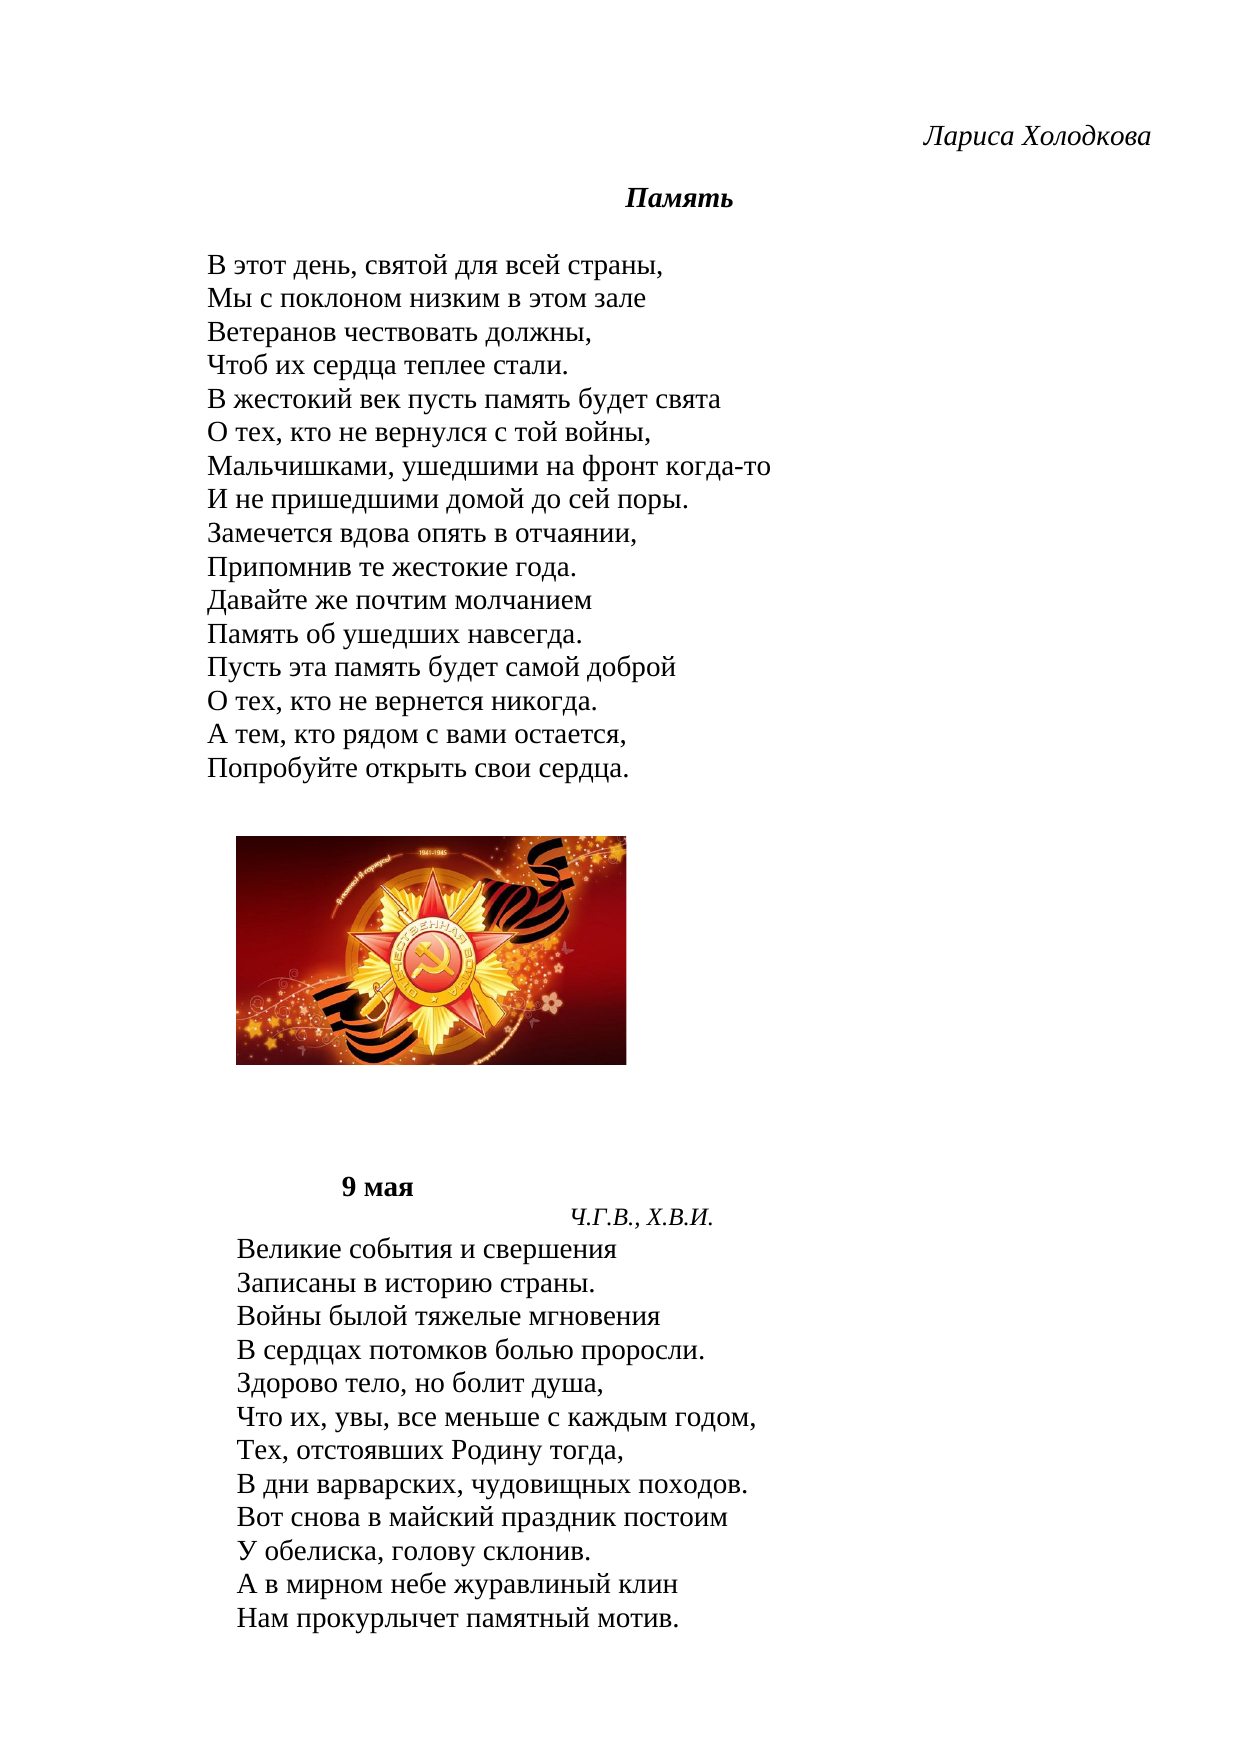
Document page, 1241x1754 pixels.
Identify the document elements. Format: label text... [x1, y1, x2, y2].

text А тем, кто рядом с вами остается, [177, 716, 1152, 750]
text Войны былой тяжелые мгновения [207, 1298, 1152, 1332]
text Вот снова в майский праздник постоим [207, 1499, 1152, 1533]
text Ветеранов чествовать должны, [177, 314, 1152, 347]
text О тех, кто не вернется никогда. [177, 683, 1152, 716]
text Лариса Холодкова [177, 118, 1152, 152]
text В этот день, святой для всей страны, [177, 247, 1152, 280]
text Память об ушедших навсегда. [177, 616, 1152, 649]
text И не пришедшими домой до сей поры. [177, 482, 1152, 515]
text Здорово тело, но болит душа, [207, 1365, 1152, 1399]
text Записаны в историю страны. [207, 1265, 1152, 1298]
text Ч.Г.В., Х.В.И. [295, 1202, 1152, 1231]
text А в мирном небе журавлиный клин [207, 1567, 1152, 1600]
text Нам прокурлычет памятный мотив. [207, 1600, 1152, 1634]
text Припомнив те жестокие года. [177, 549, 1152, 582]
text В дни варварских, чудовищных походов. [207, 1466, 1152, 1499]
text Тех, отстоявших Родину тогда, [207, 1432, 1152, 1466]
text Мы с поклоном низким в этом зале [177, 280, 1152, 314]
text Давайте же почтим молчанием [177, 582, 1152, 616]
picture [236, 836, 627, 1065]
text Мальчишками, ушедшими на фронт когда-то [177, 448, 1152, 482]
text Что их, увы, все меньше с каждым годом, [207, 1399, 1152, 1432]
text О тех, кто не вернулся с той войны, [177, 414, 1152, 448]
text Чтоб их сердца теплее стали. [177, 347, 1152, 381]
text Попробуйте открыть свои сердца. [177, 750, 1152, 783]
text 9 мая [295, 1169, 1152, 1202]
text Память [177, 180, 1152, 213]
text В сердцах потомков болью проросли. [207, 1332, 1152, 1365]
text У обелиска, голову склонив. [207, 1533, 1152, 1567]
text Замечется вдова опять в отчаянии, [177, 515, 1152, 549]
text В жестокий век пусть память будет свята [177, 381, 1152, 414]
text Пусть эта память будет самой доброй [177, 649, 1152, 683]
text Великие события и свершения [207, 1231, 1152, 1265]
